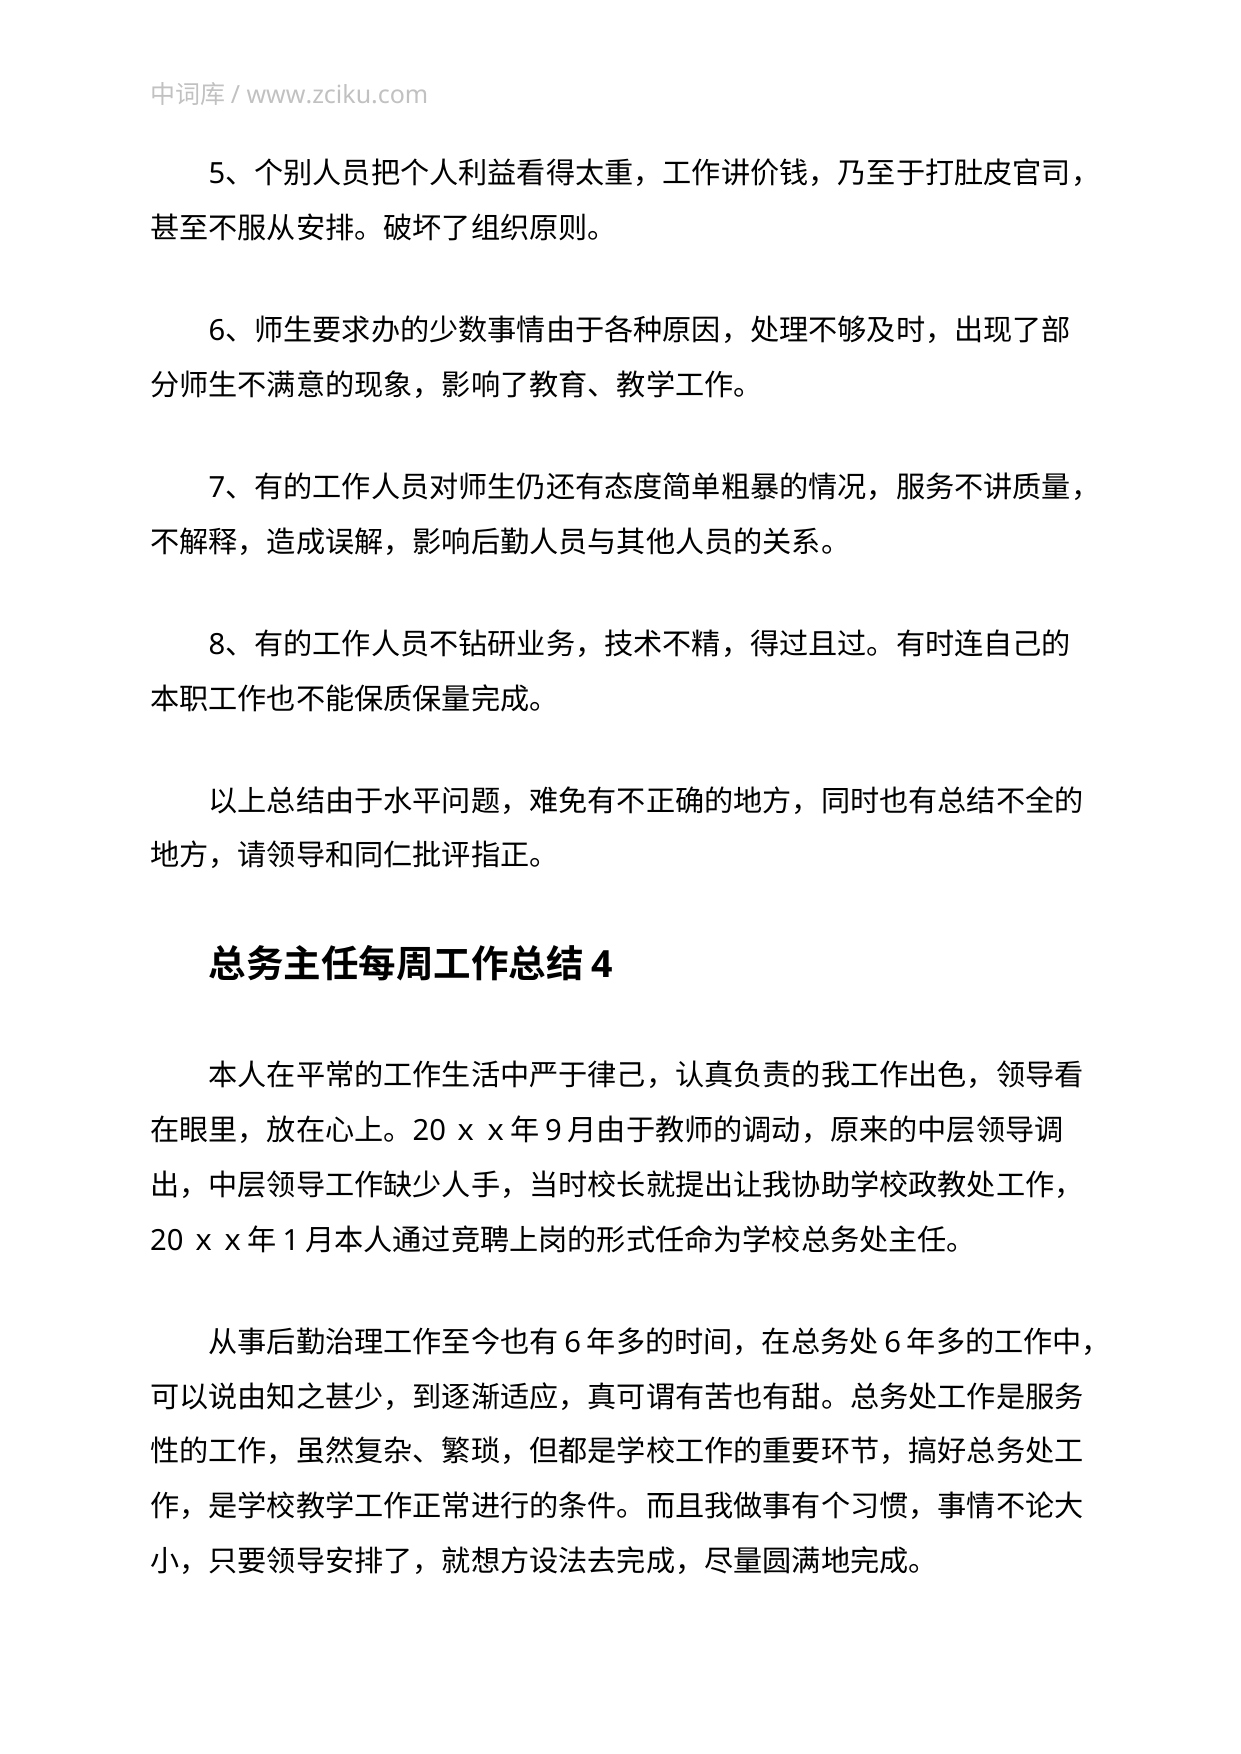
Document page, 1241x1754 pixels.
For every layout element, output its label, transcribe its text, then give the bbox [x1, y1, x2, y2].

text 本人在平常的工作生活中严于律己，认真负责的我工作出色，领导看在眼里，放在心上。20ｘｘ年9月由于教师的调动，原来的中层领导调出，中层领导工作缺少人手，当时校长就提出让我协助学校政教处工作，20ｘｘ年1月本人通过竞聘上岗的形式任命为学校总务处主任。 [150, 1051, 1090, 1258]
text 7、有的工作人员对师生仍还有态度简单粗暴的情况，服务不讲质量，不解释，造成误解，影响后勤人员与其他人员的关系。 [150, 463, 1090, 561]
text 5、个别人员把个人利益看得太重，工作讲价钱，乃至于打肚皮官司，甚至不服从安排。破坏了组织原则。 [150, 150, 1090, 247]
text 8、有的工作人员不钻研业务，技术不精，得过且过。有时连自己的本职工作也不能保质保量完成。 [150, 620, 1090, 718]
text 总务主任每周工作总结4 [150, 934, 1090, 988]
text 以上总结由于水平问题，难免有不正确的地方，同时也有总结不全的地方，请领导和同仁批评指正。 [150, 777, 1090, 874]
text 6、师生要求办的少数事情由于各种原因，处理不够及时，出现了部分师生不满意的现象，影响了教育、教学工作。 [150, 307, 1090, 404]
text 从事后勤治理工作至今也有6年多的时间，在总务处6年多的工作中，可以说由知之甚少，到逐渐适应，真可谓有苦也有甜。总务处工作是服务性的工作，虽然复杂、繁琐，但都是学校工作的重要环节，搞好总务处工作，是学校教学工作正常进行的条件。而且我做事有个习惯，事情不论大小，只要领导安排了，就想方设法去完成，尽量圆满地完成。 [150, 1318, 1090, 1580]
